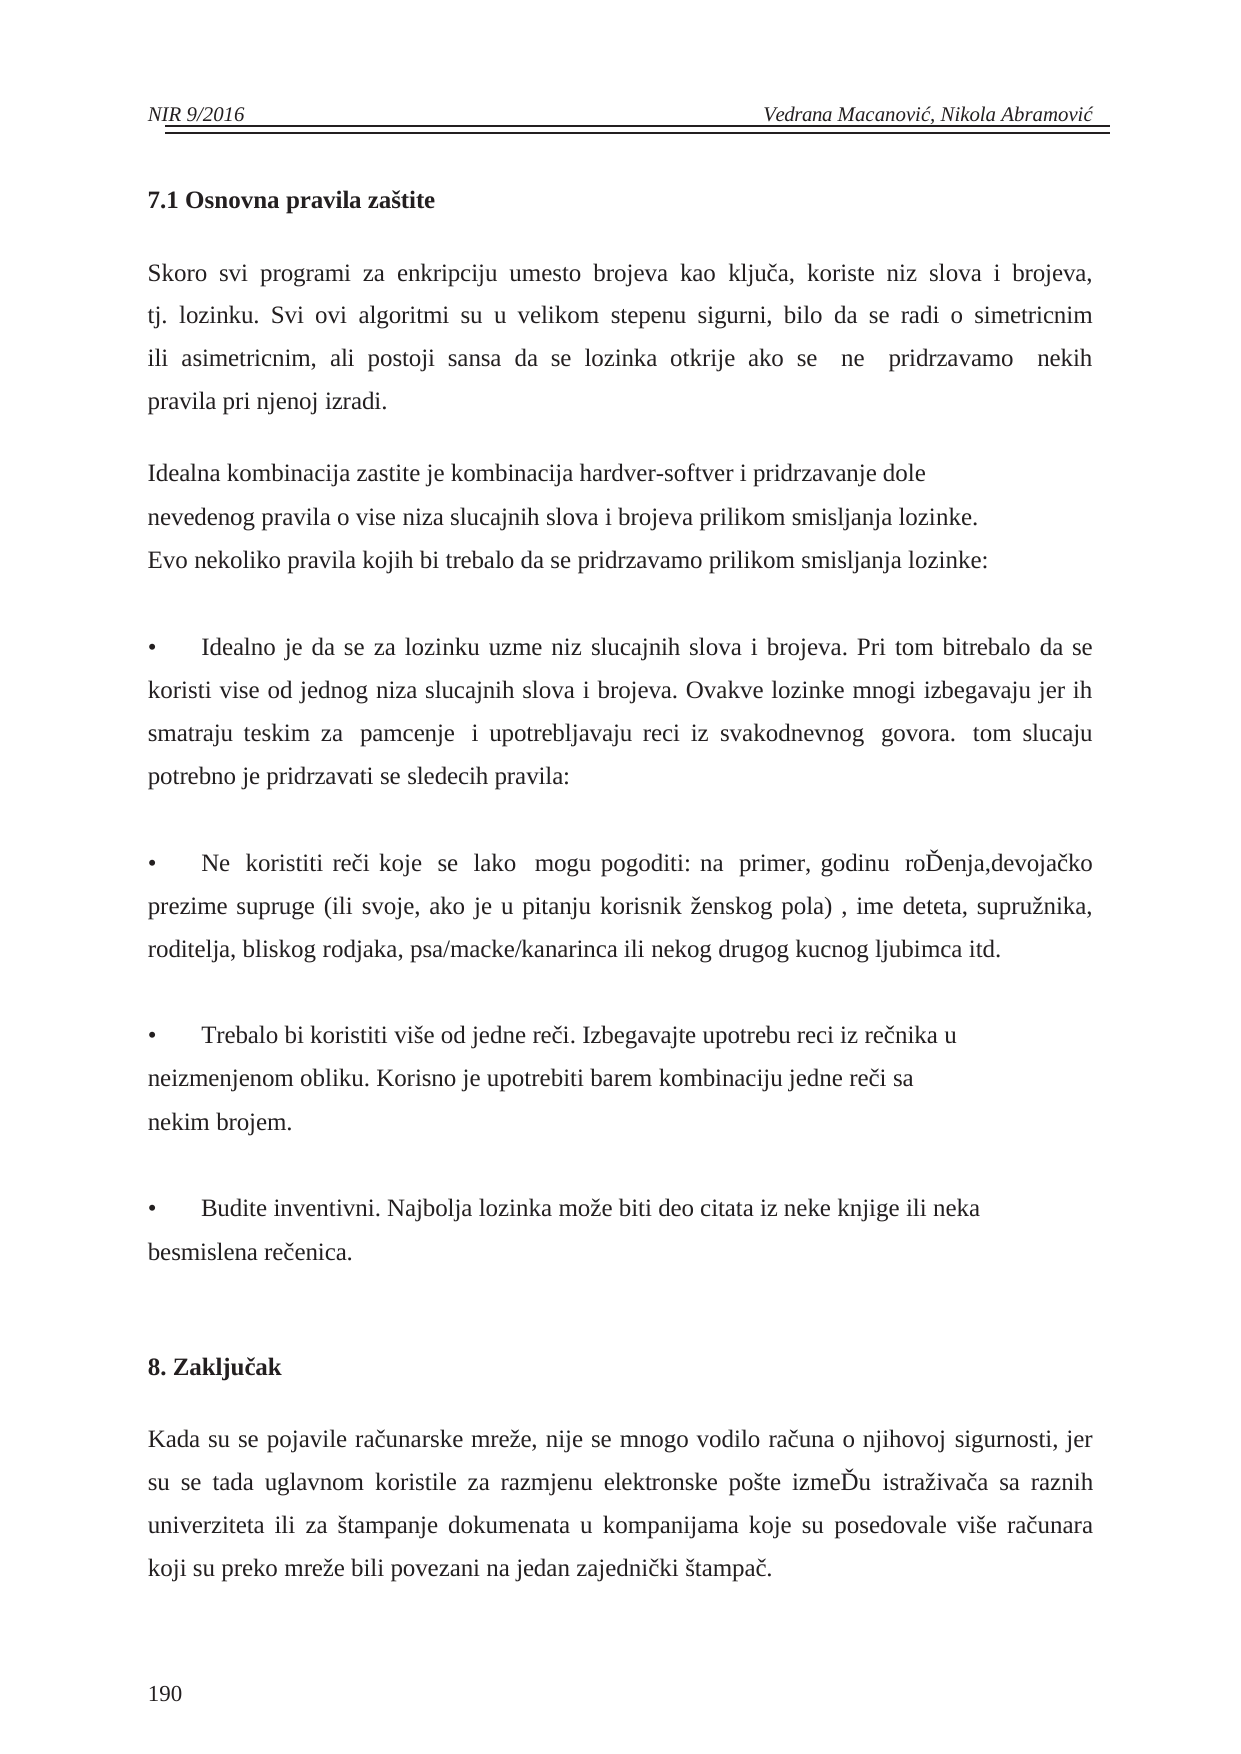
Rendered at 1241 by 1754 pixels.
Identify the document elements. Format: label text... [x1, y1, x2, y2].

text NIR 9/2016 Vedrana Macanović, Nikola Abramović [148, 102, 1105, 126]
text besmislena rečenica. [148, 1237, 1105, 1265]
list Budite inventivni. Najbolja lozinka može biti deo citata iz neke knjige ili neka [148, 1193, 1105, 1222]
text Idealna kombinacija zastite je kombinacija hardver-softver i pridrzavanje dole nevedenog pravila o vise niza slucajnih slova i brojeva prilikom smisljanja lozinke. Evo nekoliko pravila kojih bi trebalo da se pridrzavamo prilikom smisljanja lozinke: [147, 458, 1016, 573]
subtitle 7.1 Osnovna pravila zaštite [147, 186, 1105, 214]
text Skoro svi programi za enkripciju umesto brojeva kao ključa, koriste niz slova i brojeva, tj. lozinku. Svi ovi algoritmi su u velikom stepenu sigurni, bilo da se radi o simetricnim ili asimetricnim, ali postoji sansa da se lozinka otkrije ako se ne pridrzavamo nekih pravila pri njenoj izradi. [147, 258, 1093, 415]
subtitle 8. Zaključak [148, 1352, 1105, 1381]
text 190 [148, 1680, 1105, 1706]
list Trebalo bi koristiti više od jedne reči. Izbegavajte upotrebu reci iz rečnika u neizmenjenom obliku. Korisno je upotrebiti barem kombinaciju jedne reči sa nekim brojem. [148, 1020, 958, 1135]
text Kada su se pojavile računarske mreže, nije se mnogo vodilo računa o njihovoj sigurnosti, jer su se tada uglavnom koristile za razmjenu elektronske pošte izmeĎu istraživača sa raznih univerziteta ili za štampanje dokumenata u kompanijama koje su posedovale više računara koji su preko mreže bili povezani na jedan zajednički štampač. [148, 1424, 1093, 1581]
list Idealno je da se za lozinku uzme niz slucajnih slova i brojeva. Pri tom bitrebalo da se koristi vise od jednog niza slucajnih slova i brojeva. Ovakve lozinke mnogi izbegavaju jer ih smatraju teskim za pamcenje i upotrebljavaju reci iz svakodnevnog govora. tom slucaju potrebno je pridrzavati se sledecih pravila: [148, 632, 1093, 790]
list Ne koristiti reči koje se lako mogu pogoditi: na primer, godinu roĎenja,devojačko prezime supruge (ili svoje, ako je u pitanju korisnik ženskog pola) , ime deteta, supružnika, roditelja, bliskog rodjaka, psa/macke/kanarinca ili nekog drugog kucnog ljubimca itd. [148, 848, 1093, 963]
